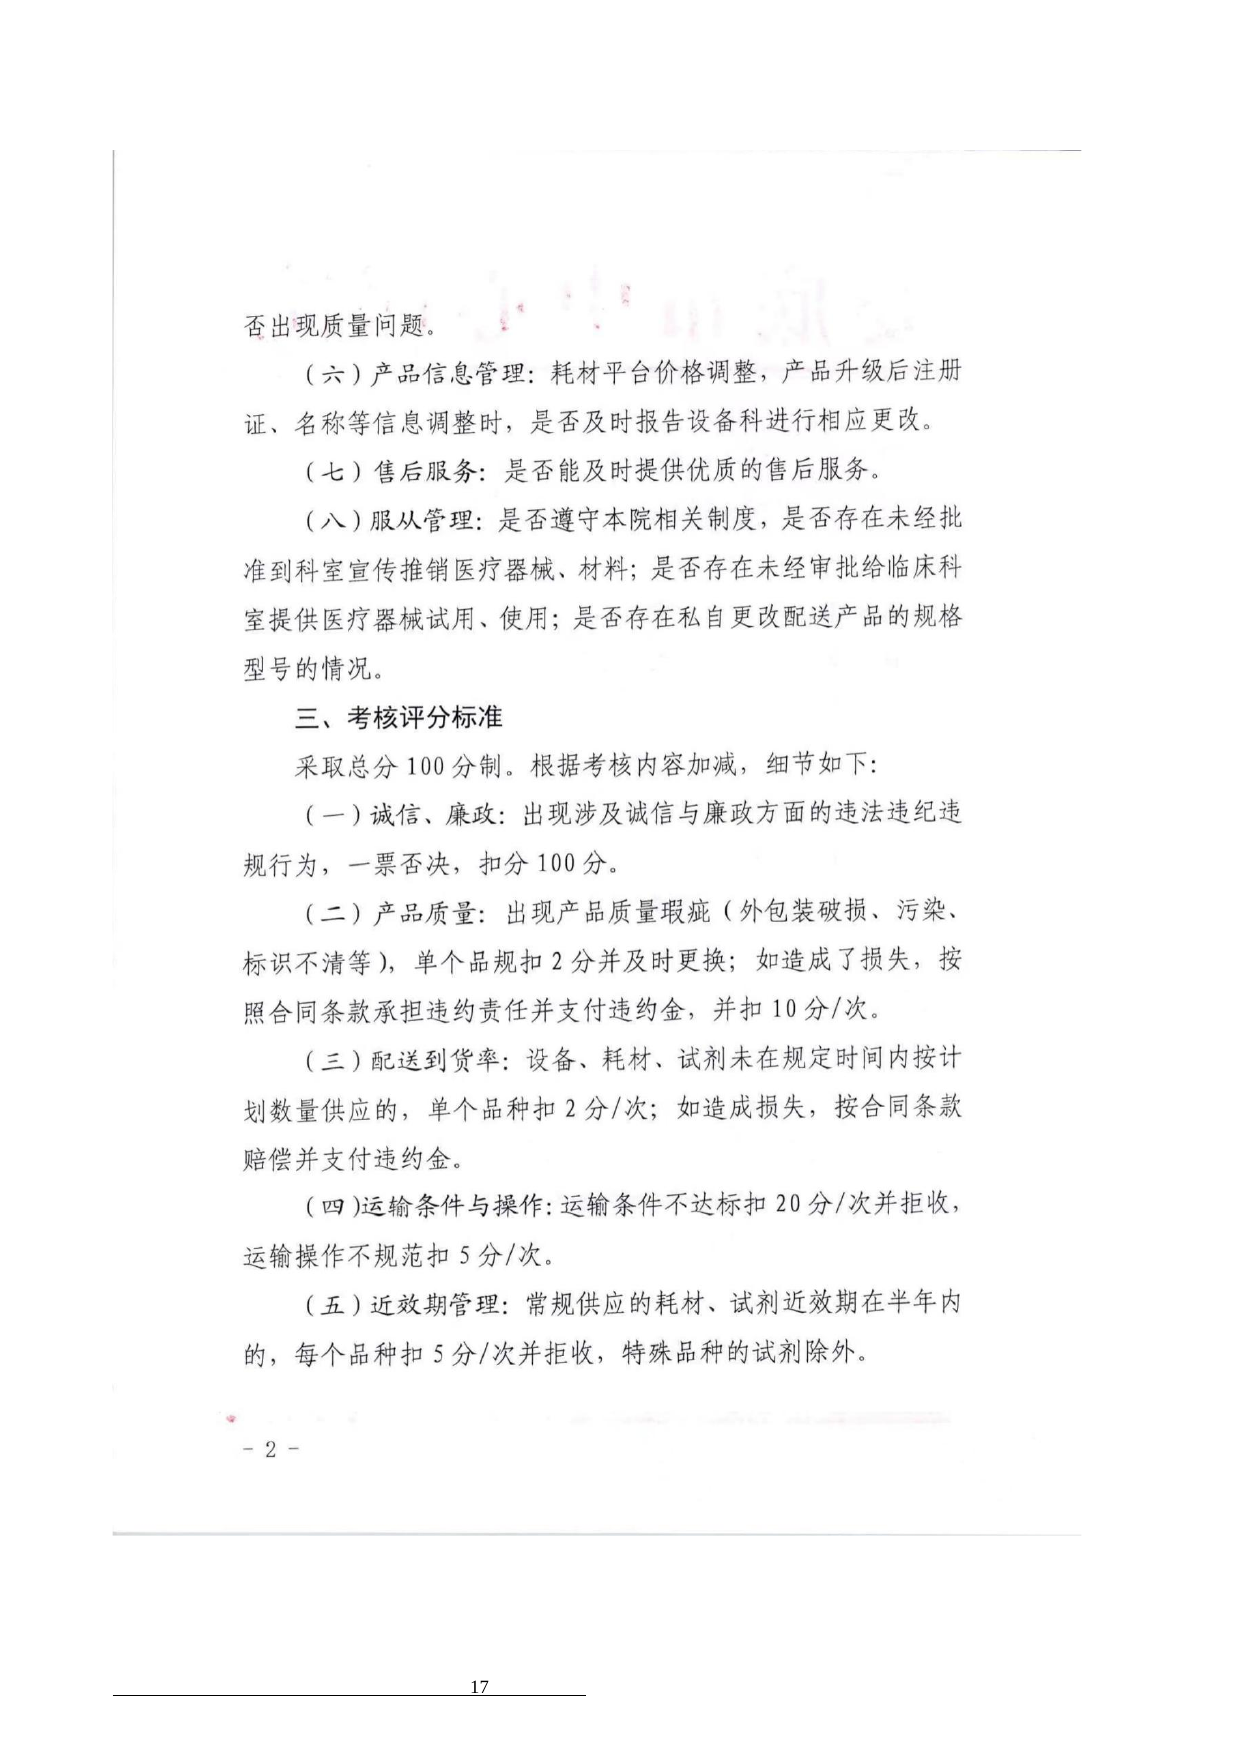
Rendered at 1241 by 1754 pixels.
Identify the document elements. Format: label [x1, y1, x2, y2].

picture [112, 150, 1082, 1536]
